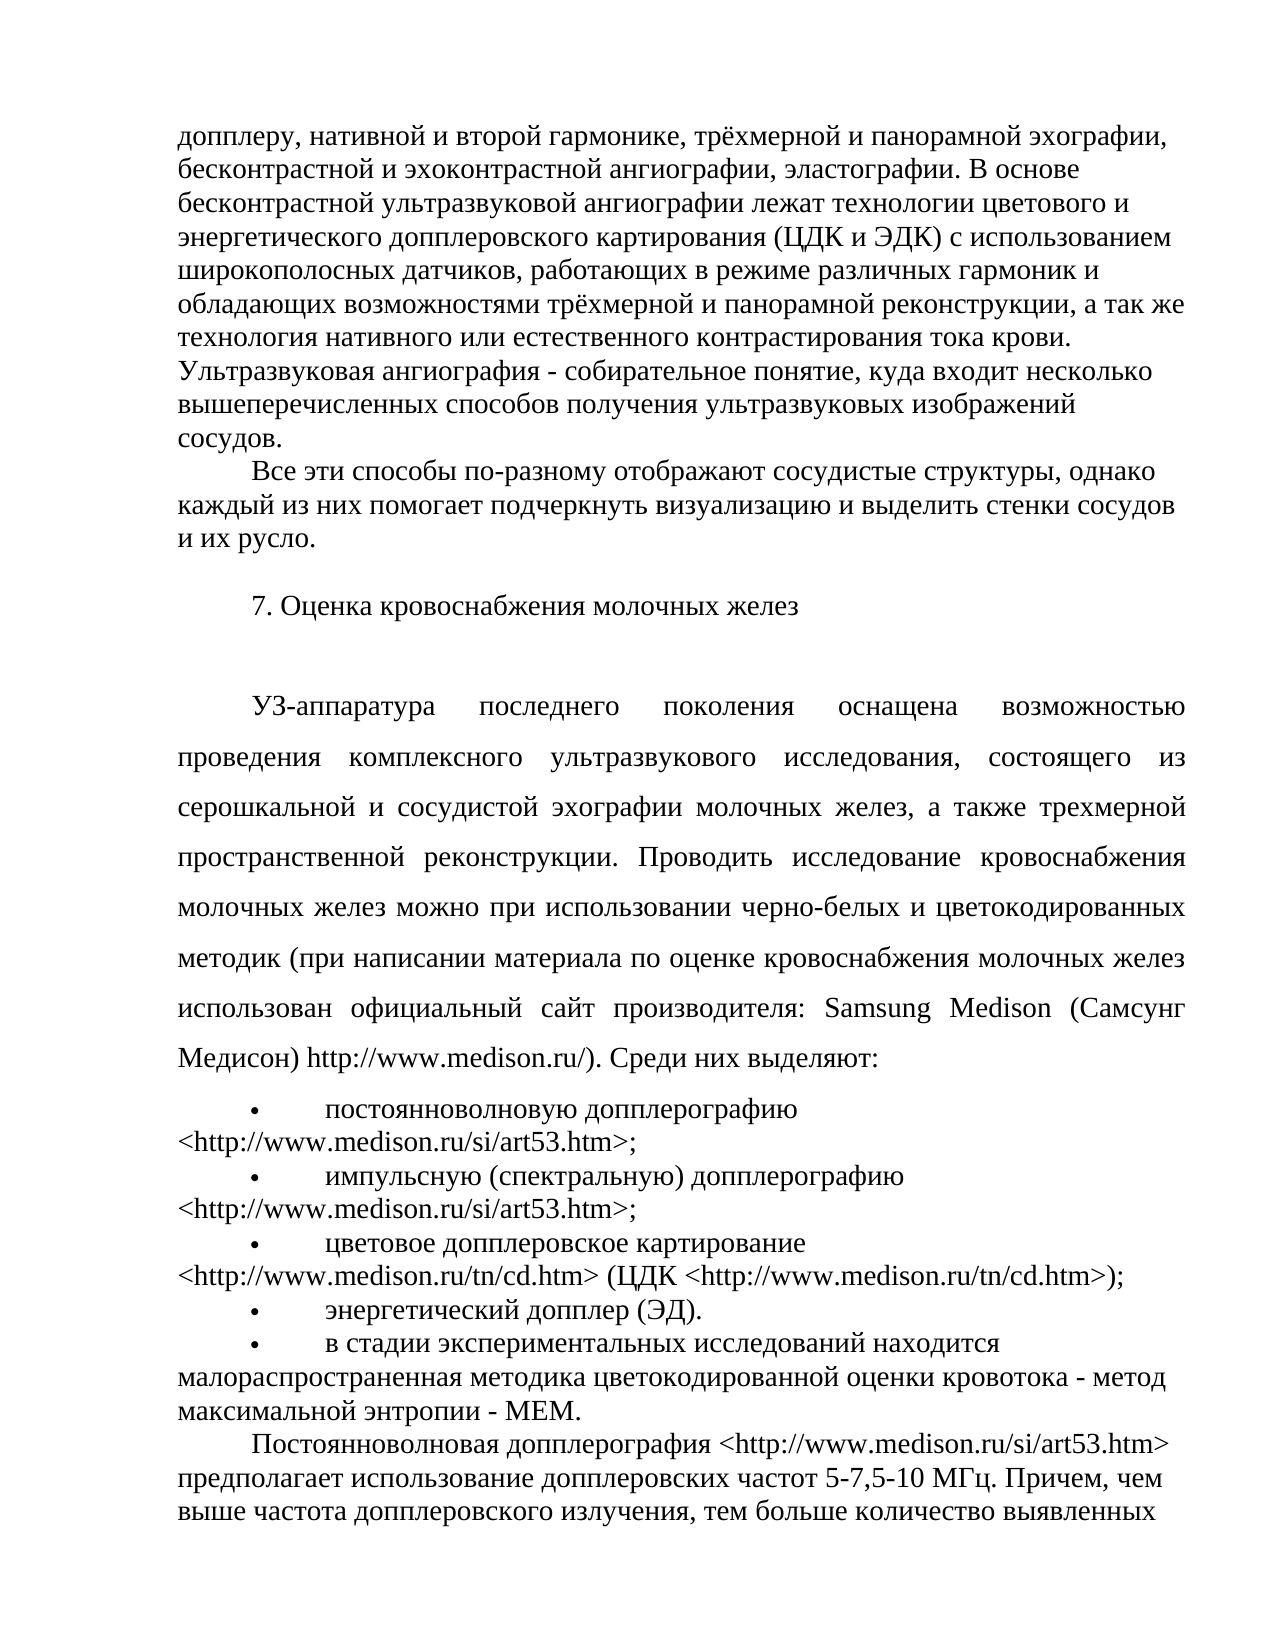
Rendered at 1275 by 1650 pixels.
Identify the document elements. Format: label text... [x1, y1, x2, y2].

text Все эти способы по-разному отображают сосудистые структуры, однако каждый из них помогает подчеркнуть визуализацию и выделить стенки сосудов и их русло. [177, 453, 1186, 554]
text · импульсную (спектральную) допплерографию <http://www.medison.ru/si/art53.htm>; [177, 1158, 1186, 1225]
text · цветовое допплеровское картирование <http://www.medison.ru/tn/cd.htm> (ЦДК <http://www.medison.ru/tn/cd.htm>); [177, 1225, 1186, 1292]
subtitle 7. Оценка кровоснабжения молочных желез [177, 588, 1186, 621]
text · постоянноволновую допплерографию <http://www.medison.ru/si/art53.htm>; [177, 1091, 1186, 1158]
text · в стадии экспериментальных исследований находится малораспространенная методика цветокодированной оценки кровотока - метод максимальной энтропии - МЕМ. [177, 1326, 1186, 1426]
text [177, 1426, 1186, 1527]
text · энергетический допплер (ЭД). [177, 1292, 1186, 1326]
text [177, 118, 1186, 453]
subtitle УЗ-аппаратура последнего поколения оснащена возможностью проведения комплексного ультразвукового исследования, состоящего из серошкальной и сосудистой эхографии молочных желез, а также трехмерной пространственной реконструкции. Проводить исследование кровоснабжения молочных желез можно при использовании черно-белых и цветокодированных методик (при написании материала по оценке кровоснабжения молочных желез использован официальный сайт производителя: Samsung Medison (Самсунг Медисон) http://www.medison.ru/). Среди них выделяют: [177, 688, 1186, 1074]
